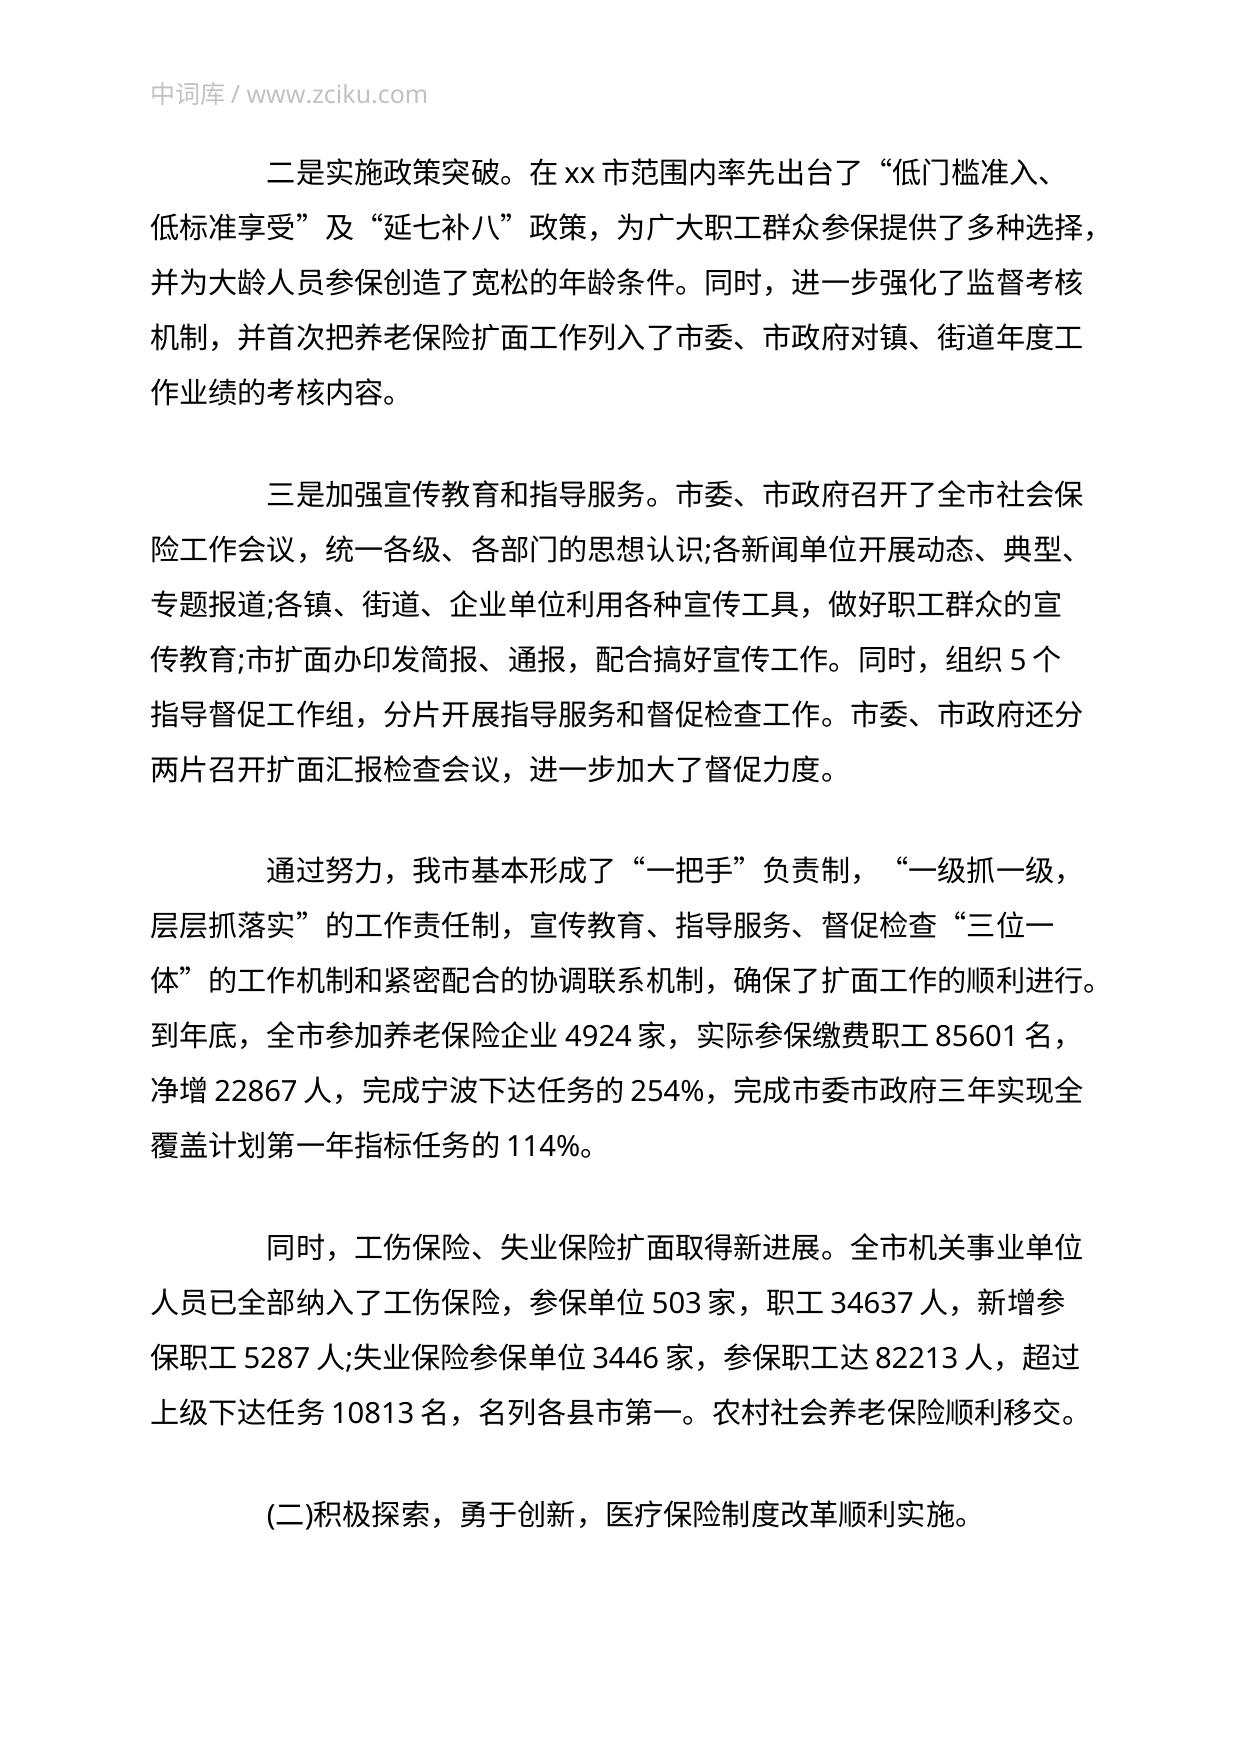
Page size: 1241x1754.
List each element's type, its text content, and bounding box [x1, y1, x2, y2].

text 通过努力，我市基本形成了“一把手”负责制，“一级抓一级，层层抓落实”的工作责任制，宣传教育、指导服务、督促检查“三位一体”的工作机制和紧密配合的协调联系机制，确保了扩面工作的顺利进行。到年底，全市参加养老保险企业 4924家，实际参保缴费职工85601名，净增22867人，完成宁波下达任务的254%，完成市委市政府三年实现全覆盖计划第一年指标任务的114%。 [150, 848, 1090, 1165]
text 同时，工伤保险、失业保险扩面取得新进展。全市机关事业单位人员已全部纳入了工伤保险，参保单位503家，职工34637人，新增参保职工5287人;失业保险参保单位3446家，参保职工达82213人，超过上级下达任务10813名，名列各县市第一。农村社会养老保险顺利移交。 [150, 1225, 1090, 1432]
text 二是实施政策突破。在xx市范围内率先出台了“低门槛准入、低标准享受”及“延七补八”政策，为广大职工群众参保提供了多种选择，并为大龄人员参保创造了宽松的年龄条件。同时，进一步强化了监督考核机制，并首次把养老保险扩面工作列入了市委、市政府对镇、街道年度工作业绩的考核内容。 [150, 150, 1090, 412]
text 三是加强宣传教育和指导服务。市委、市政府召开了全市社会保险工作会议，统一各级、各部门的思想认识;各新闻单位开展动态、典型、专题报道;各镇、街道、企业单位利用各种宣传工具，做好职工群众的宣传教育;市扩面办印发简报、通报，配合搞好宣传工作。同时，组织5个指导督促工作组，分片开展指导服务和督促检查工作。市委、市政府还分两片召开扩面汇报检查会议，进一步加大了督促力度。 [150, 471, 1090, 788]
text (二)积极探索，勇于创新，医疗保险制度改革顺利实施。 [150, 1492, 1090, 1534]
